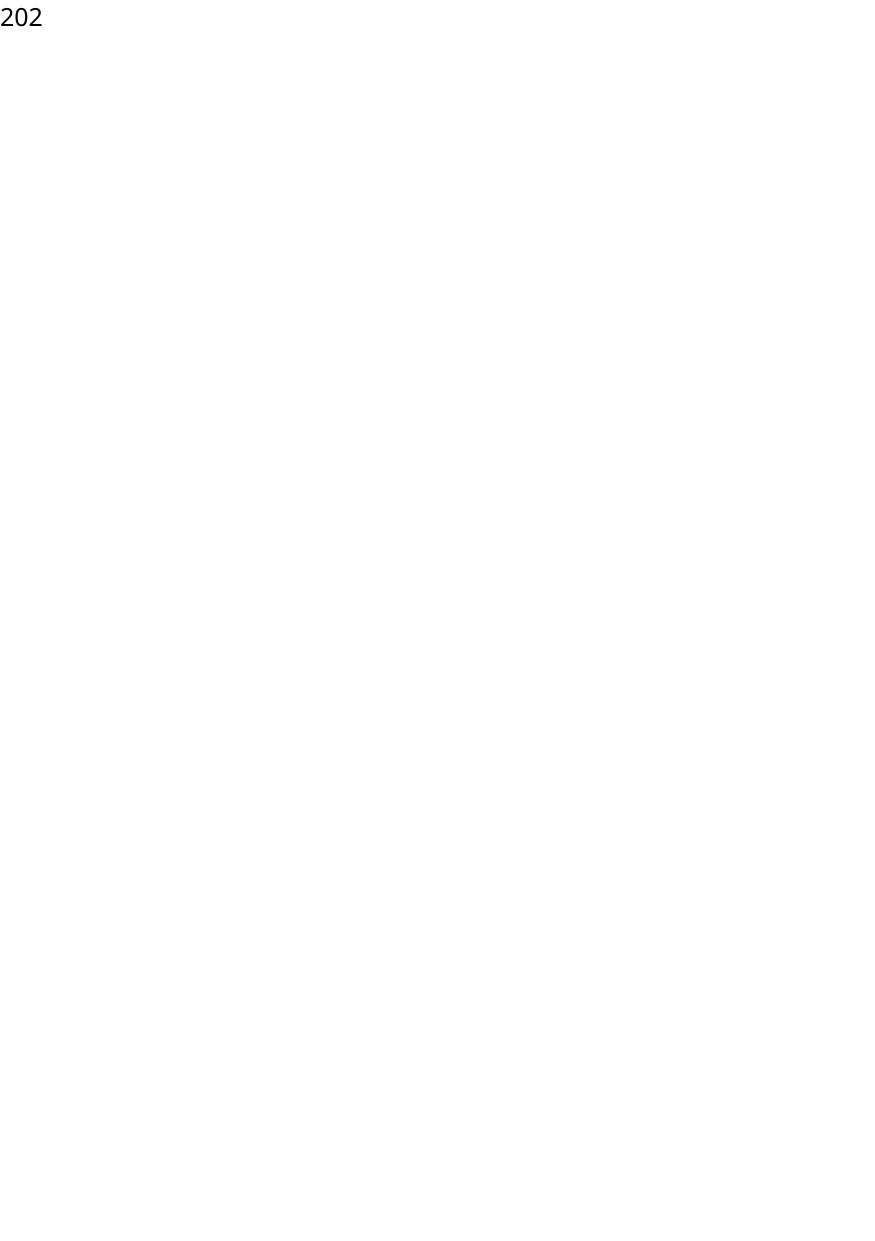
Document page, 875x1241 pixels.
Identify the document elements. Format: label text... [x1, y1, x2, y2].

text 202 [0, 0, 874, 34]
